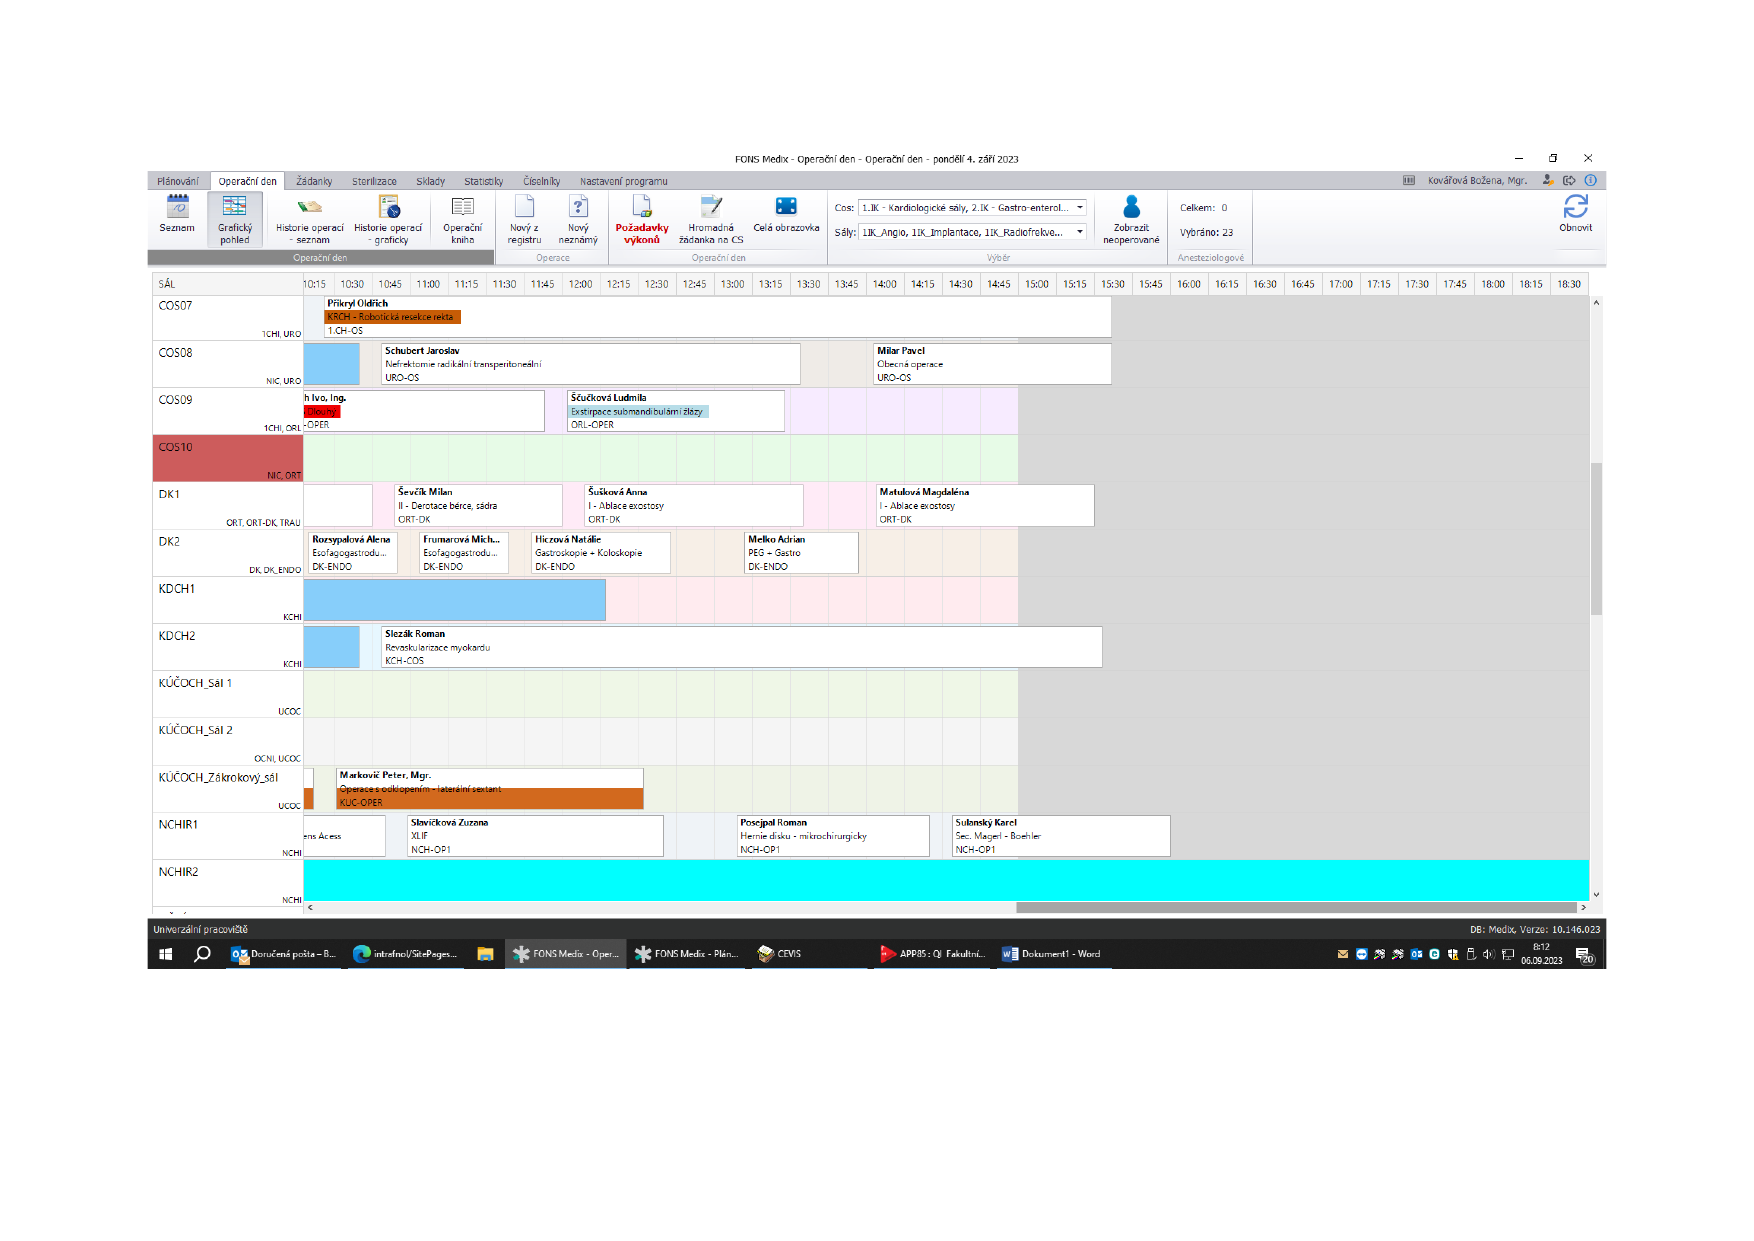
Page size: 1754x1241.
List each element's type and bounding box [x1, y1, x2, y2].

picture [147, 147, 1607, 969]
